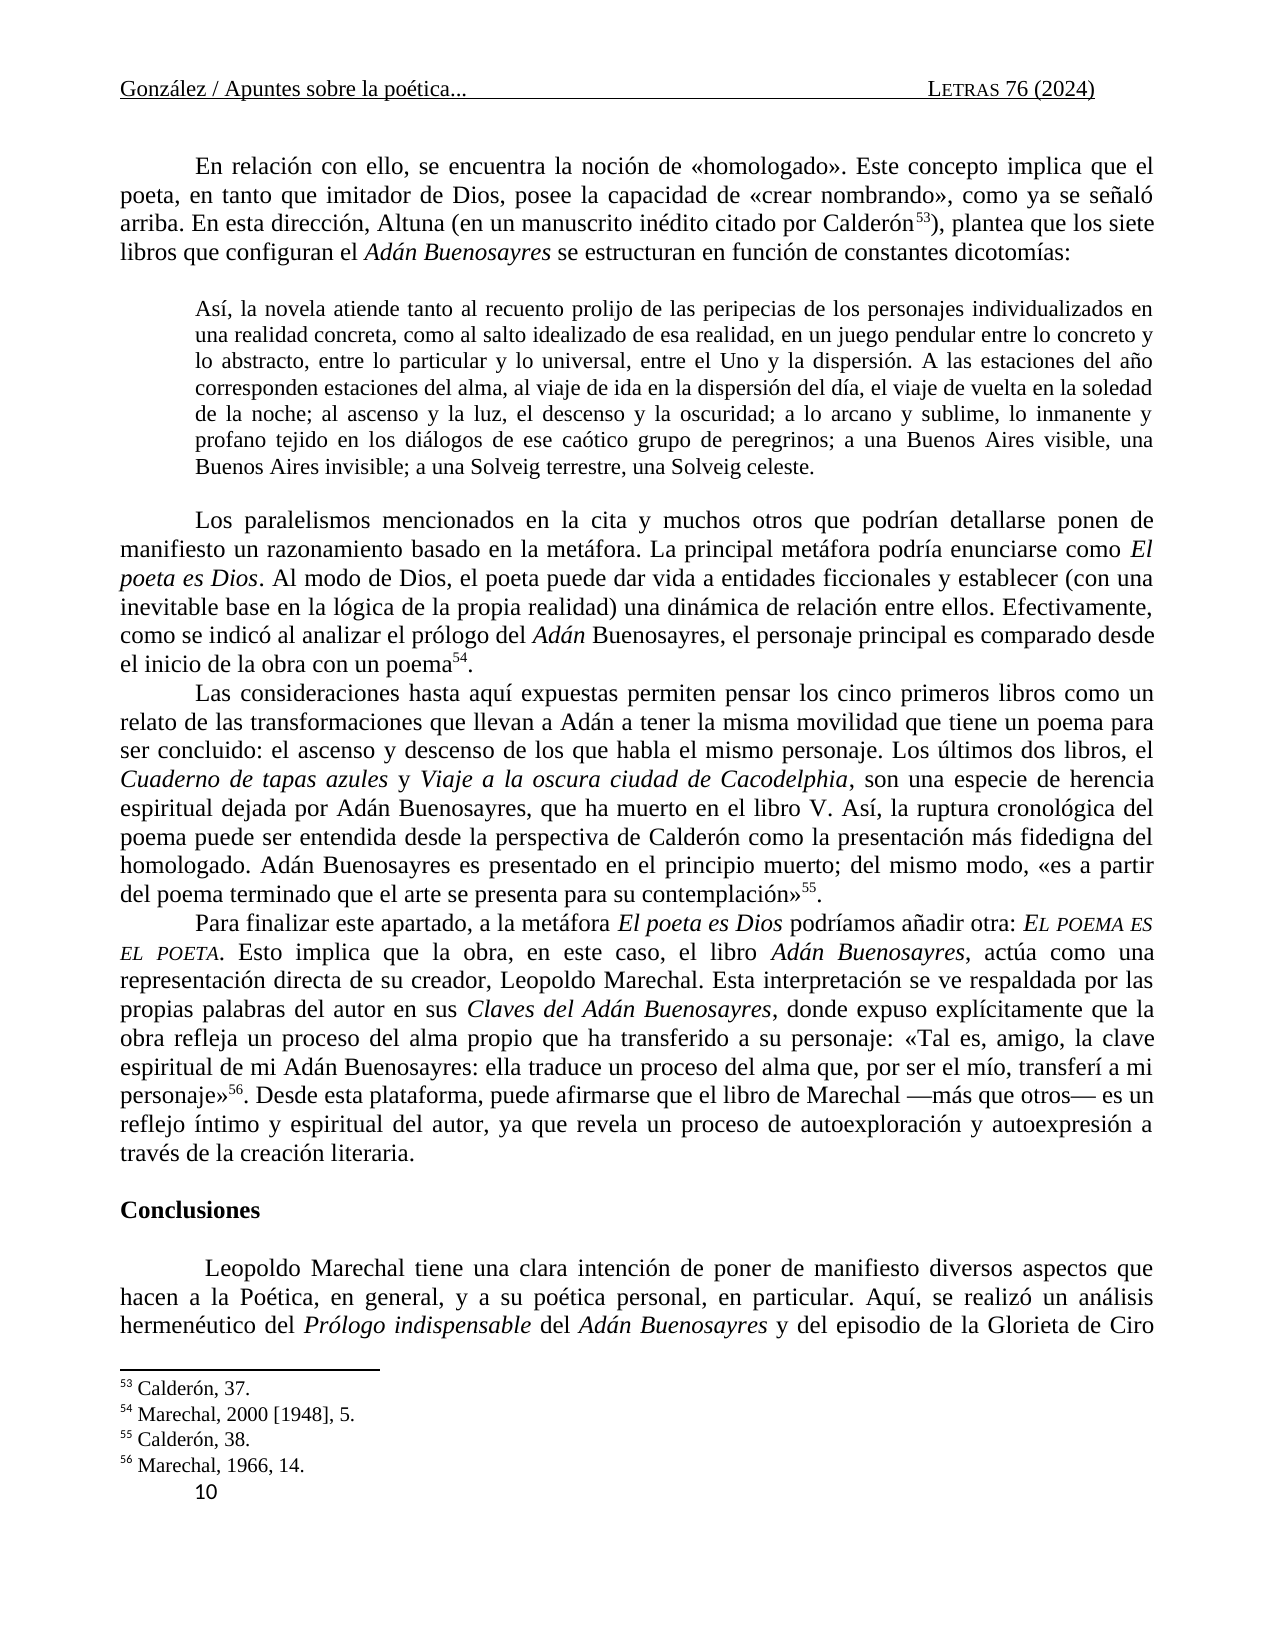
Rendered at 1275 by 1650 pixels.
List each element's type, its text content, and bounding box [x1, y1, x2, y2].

text Las consideraciones hasta aquí expuestas permiten pensar los cinco primeros libros como un relato de las transformaciones que llevan a Adán a tener la misma movilidad que tiene un poema para ser concluido: el ascenso y descenso de los que habla el mismo personaje. Los últimos dos libros, el Cuaderno de tapas azules y Viaje a la oscura ciudad de Cacodelphia, son una especie de herencia espiritual dejada por Adán Buenosayres, que ha muerto en el libro V. Así, la ruptura cronológica del poema puede ser entendida desde la perspectiva de Calderón como la presentación más fidedigna del homologado. Adán Buenosayres es presentado en el principio muerto; del mismo modo, «es a partir del poema terminado que el arte se presenta para su contemplación». [120, 678, 1155, 908]
text Conclusiones [120, 1196, 1155, 1224]
text Así, la novela atiende tanto al recuento prolijo de las peripecias de los personajes individualizados en una realidad concreta, como al salto idealizado de esa realidad, en un juego pendular entre lo concreto y lo abstracto, entre lo particular y lo universal, entre el Uno y la dispersión. A las estaciones del año corresponden estaciones del alma, al viaje de ida en la dispersión del día, el viaje de vuelta en la soledad de la noche; al ascenso y la luz, el descenso y la oscuridad; a lo arcano y sublime, lo inmanente y profano tejido en los diálogos de ese caótico grupo de peregrinos; a una Buenos Aires visible, una Buenos Aires invisible; a una Solveig terrestre, una Solveig celeste. [195, 295, 1155, 479]
text Para finalizar este apartado, a la metáfora El poeta es Dios podríamos añadir otra: El poema es el poeta. Esto implica que la obra, en este caso, el libro Adán Buenosayres, actúa como una representación directa de su creador, Leopoldo Marechal. Esta interpretación se ve respaldada por las propias palabras del autor en sus Claves del Adán Buenosayres, donde expuso explícitamente que la obra refleja un proceso del alma propio que ha transferido a su personaje: «Tal es, amigo, la clave espiritual de mi Adán Buenosayres: ella traduce un proceso del alma que, por ser el mío, transferí a mi personaje». Desde esta plataforma, puede afirmarse que el libro de Marechal —más que otros— es un reflejo íntimo y espiritual del autor, ya que revela un proceso de autoexploración y autoexpresión a través de la creación literaria. [120, 908, 1155, 1167]
text En relación con ello, se encuentra la noción de «homologado». Este concepto implica que el poeta, en tanto que imitador de Dios, posee la capacidad de «crear nombrando», como ya se señaló arriba. En esta dirección, Altuna (en un manuscrito inédito citado por Calderón), plantea que los siete libros que configuran el Adán Buenosayres se estructuran en función de constantes dicotomías: [120, 151, 1155, 266]
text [120, 1253, 1155, 1339]
text Los paralelismos mencionados en la cita y muchos otros que podrían detallarse ponen de manifiesto un razonamiento basado en la metáfora. La principal metáfora podría enunciarse como El poeta es Dios. Al modo de Dios, el poeta puede dar vida a entidades ficcionales y establecer (con una inevitable base en la lógica de la propia realidad) una dinámica de relación entre ellos. Efectivamente, como se indicó al analizar el prólogo del Adán Buenosayres, el personaje principal es comparado desde el inicio de la obra con un poema. [120, 506, 1155, 678]
